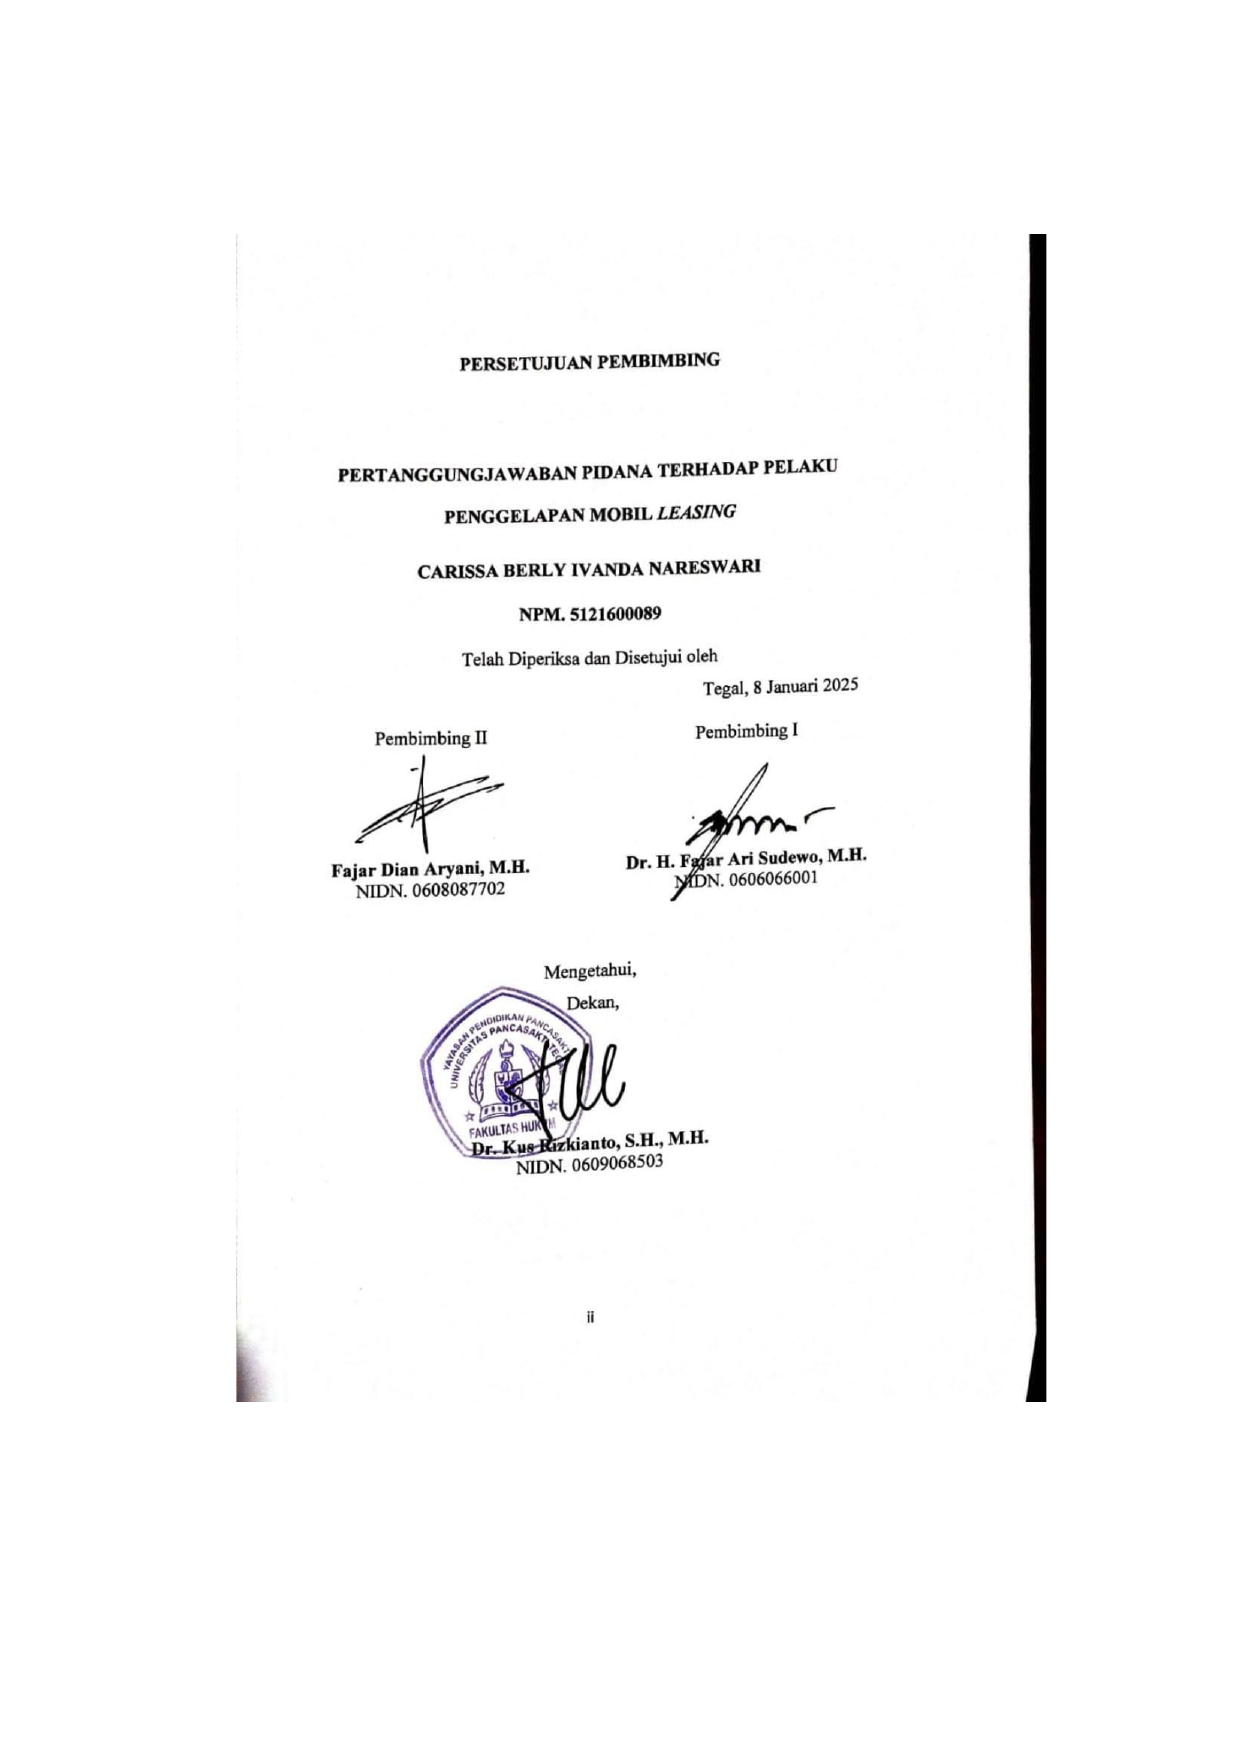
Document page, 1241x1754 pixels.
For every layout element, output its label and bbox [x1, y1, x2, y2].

picture [236, 234, 1047, 1402]
